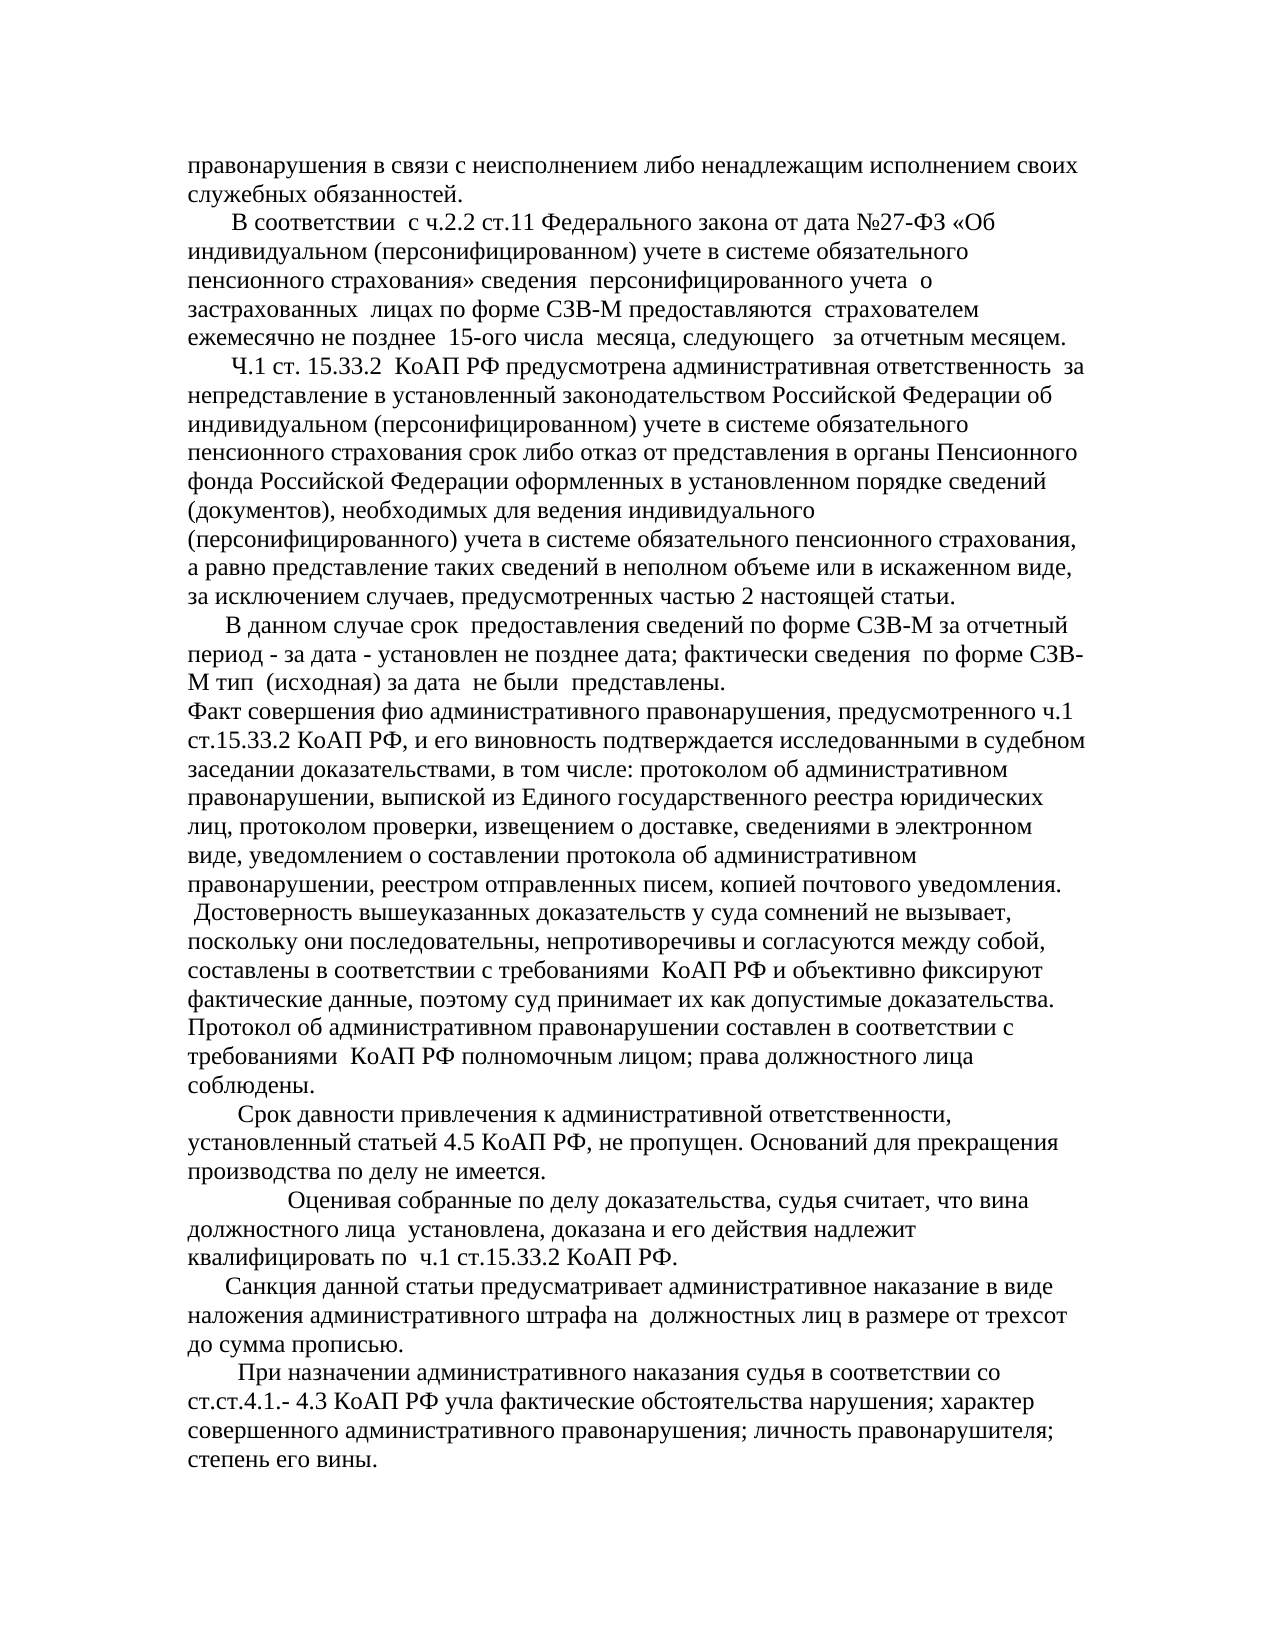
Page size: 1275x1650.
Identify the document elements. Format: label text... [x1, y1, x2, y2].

text В соответствии с ч.2.2 ст.11 Федерального закона от дата №27-ФЗ «Об индивидуальном (персонифицированном) учете в системе обязательного пенсионного страхования» сведения персонифицированного учета о застрахованных лицах по форме СЗВ-М предоставляются страхователем ежемесячно не позднее 15-ого числа месяца, следующего за отчетным месяцем. [187, 207, 1087, 351]
text В данном случае срок предоставления сведений по форме СЗВ-М за отчетный период - за дата - установлен не позднее дата; фактически сведения по форме СЗВ-М тип (исходная) за дата не были представлены. [187, 610, 1087, 696]
text Ч.1 ст. 15.33.2 КоАП РФ предусмотрена административная ответственность за непредставление в установленный законодательством Российской Федерации об индивидуальном (персонифицированном) учете в системе обязательного пенсионного страхования срок либо отказ от представления в органы Пенсионного фонда Российской Федерации оформленных в установленном порядке сведений (документов), необходимых для ведения индивидуального (персонифицированного) учета в системе обязательного пенсионного страхования, а равно представление таких сведений в неполном объеме или в искаженном виде, за исключением случаев, предусмотренных частью 2 настоящей статьи. [187, 351, 1087, 610]
text Оценивая собранные по делу доказательства, судья считает, что вина должностного лица установлена, доказана и его действия надлежит квалифицировать по ч.1 ст.15.33.2 КоАП РФ. [187, 1185, 1087, 1271]
text Срок давности привлечения к административной ответственности, установленный статьей 4.5 КоАП РФ, не пропущен. Оснований для прекращения производства по делу не имеется. [187, 1099, 1087, 1185]
text Санкция данной статьи предусматривает административное наказание в виде наложения административного штрафа на должностных лиц в размере от трехсот до сумма прописью. [187, 1271, 1087, 1357]
text Факт совершения фио административного правонарушения, предусмотренного ч.1 ст.15.33.2 КоАП РФ, и его виновность подтверждается исследованными в судебном заседании доказательствами, в том числе: протоколом об административном правонарушении, выпиской из Единого государственного реестра юридических лиц, протоколом проверки, извещением о доставке, сведениями в электронном виде, уведомлением о составлении протокола об административном правонарушении, реестром отправленных писем, копией почтового уведомления. [187, 696, 1087, 897]
text Достоверность вышеуказанных доказательств у суда сомнений не вызывает, поскольку они последовательны, непротиворечивы и согласуются между собой, составлены в соответствии с требованиями КоАП РФ и объективно фиксируют фактические данные, поэтому суд принимает их как допустимые доказательства. Протокол об административном правонарушении составлен в соответствии с требованиями КоАП РФ полномочным лицом; права должностного лица соблюдены. [187, 897, 1087, 1099]
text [187, 150, 1087, 207]
text При назначении административного наказания судья в соответствии со ст.ст.4.1.- 4.3 КоАП РФ учла фактические обстоятельства нарушения; характер совершенного административного правонарушения; личность правонарушителя; степень его вины. [187, 1357, 1087, 1472]
